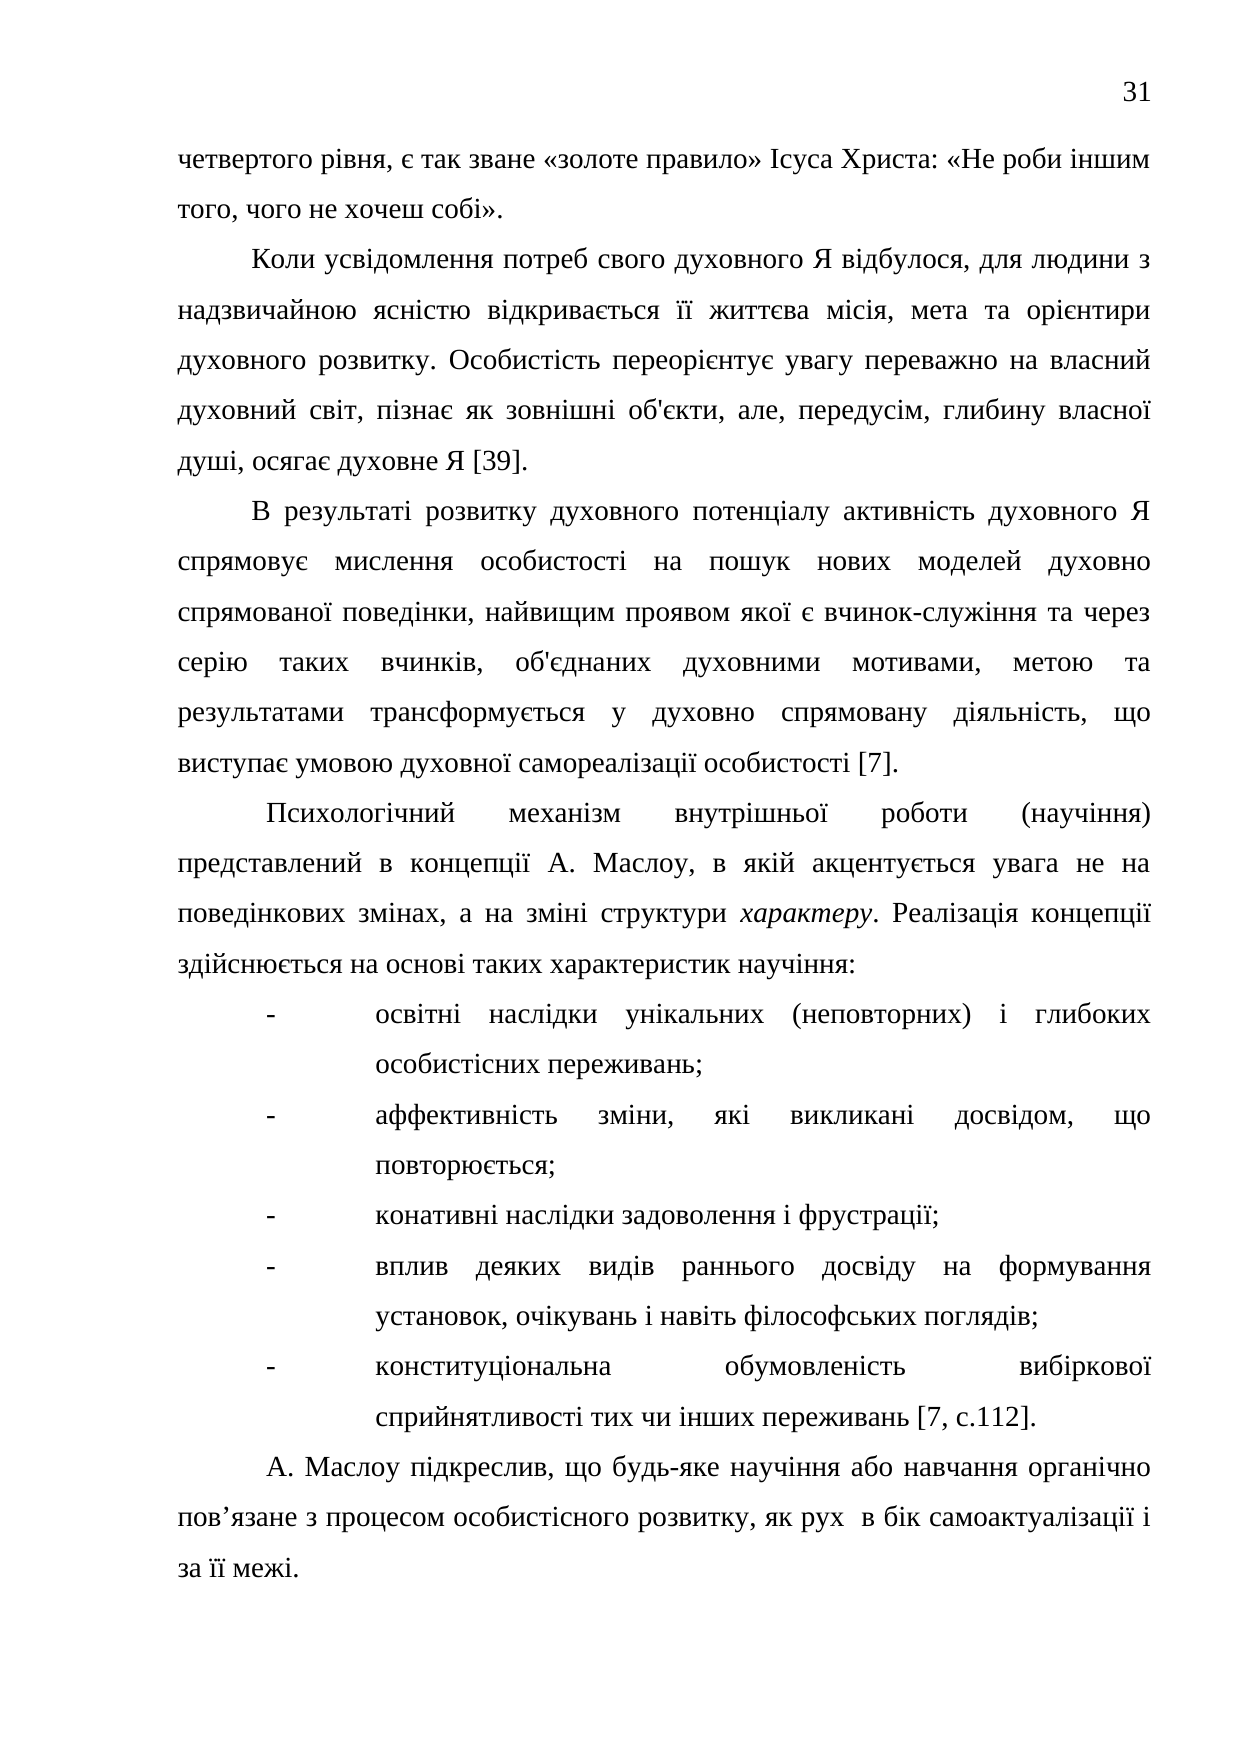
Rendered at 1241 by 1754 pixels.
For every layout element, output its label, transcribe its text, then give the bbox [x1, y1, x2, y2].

text В результаті розвитку духовного потенціалу активність духовного Я спрямовує мислення особистості на пошук нових моделей духовно спрямованої поведінки, найвищим проявом якої є вчинок-служіння та через серію таких вчинків, об'єднаних духовними мотивами, метою та результатами трансформується у духовно спрямовану діяльність, що виступає умовою духовної самореалізації особистості [7]. [177, 493, 1152, 778]
text А. Маслоу підкреслив, що будь-яке научіння або навчання органічно пов’язане з процесом особистісного розвитку, як рух в бік самоактуалізації і за її межі. [177, 1449, 1152, 1583]
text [177, 141, 1152, 225]
list конативні наслідки задоволення і фрустрації; [266, 1197, 1152, 1231]
list вплив деяких видів раннього досвіду на формування установок, очікувань і навіть філософських поглядів; [266, 1248, 1152, 1332]
text Психологічний механізм внутрішньої роботи (научіння) представлений в концепції А. Маслоу, в якій акцентується увага не на поведінкових змінах, а на зміні структури характеру. Реалізація концепції здійснюється на основі таких характеристик научіння: [177, 795, 1152, 979]
text Коли усвідомлення потреб свого духовного Я відбулося, для людини з надзвичайною ясністю відкривається її життєва місія, мета та орієнтири духовного розвитку. Особистість переорієнтує увагу переважно на власний духовний світ, пізнає як зовнішні об'єкти, але, передусім, глибину власної душі, осягає духовне Я [39]. [177, 242, 1152, 476]
list освітні наслідки унікальних (неповторних) і глибоких особистісних переживань; [266, 996, 1152, 1080]
list конституціональна обумовленість вибіркової сприйнятливості тих чи інших переживань [7, с.112]. [266, 1348, 1152, 1432]
list аффективність зміни, які викликані досвідом, що повторюється; [266, 1097, 1152, 1181]
